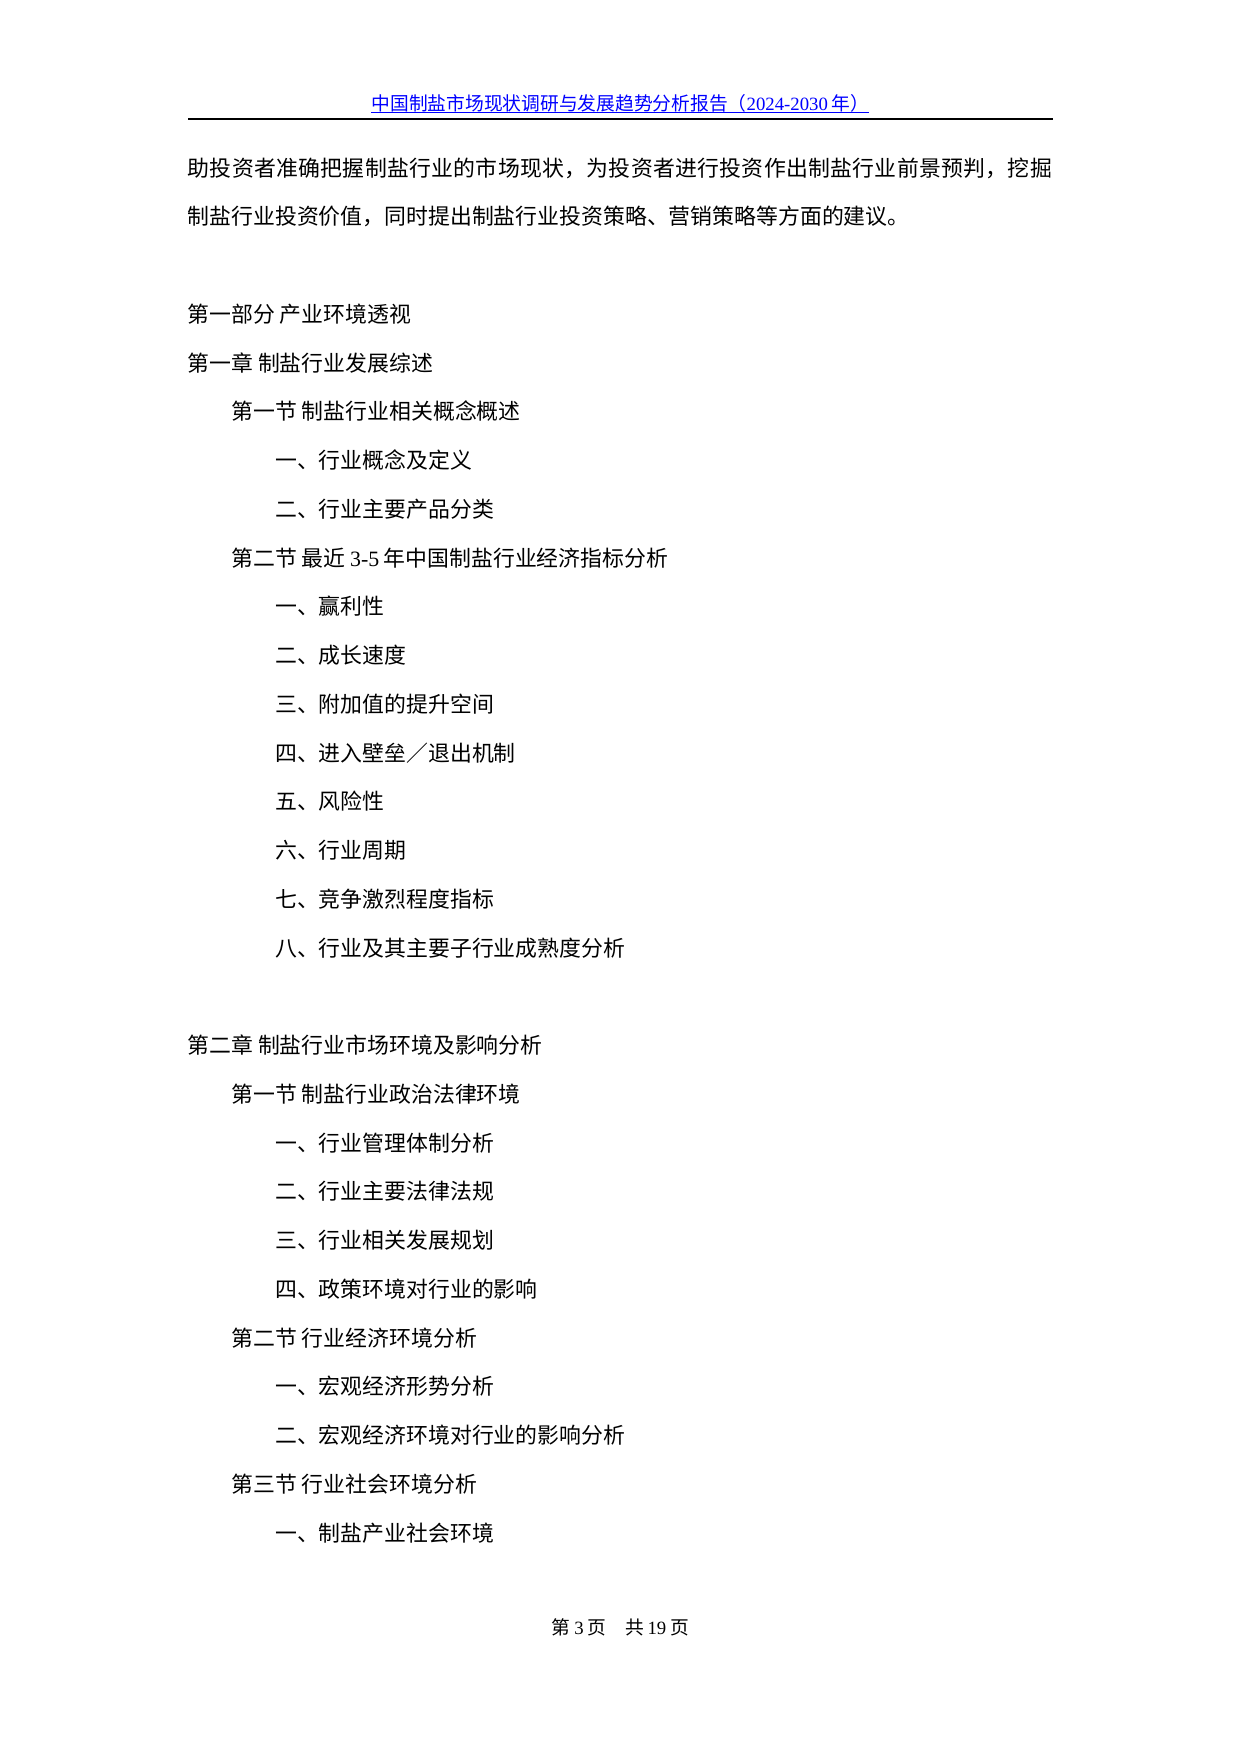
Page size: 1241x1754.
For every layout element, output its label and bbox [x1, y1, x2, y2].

text [187, 150, 1053, 1548]
